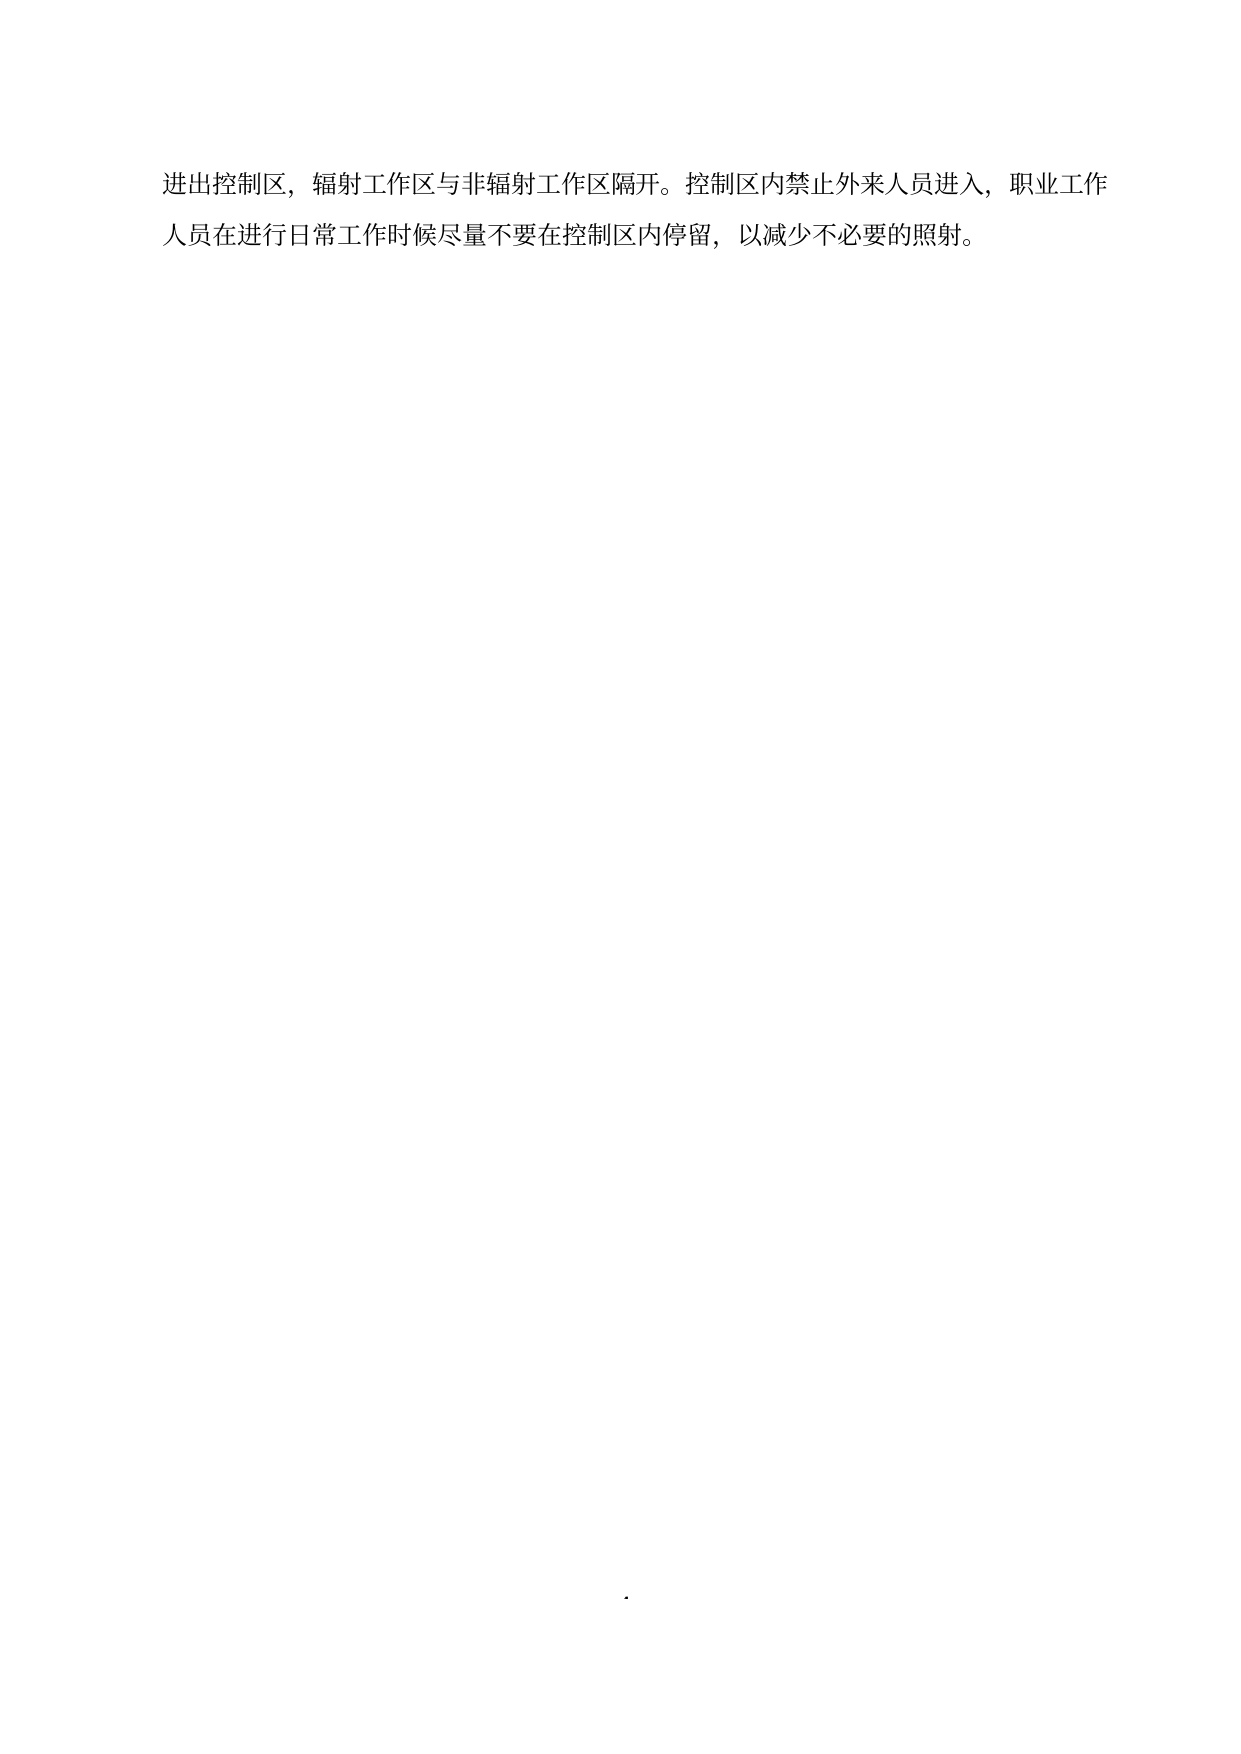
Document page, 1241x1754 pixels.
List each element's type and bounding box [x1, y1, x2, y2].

text [163, 164, 1113, 252]
